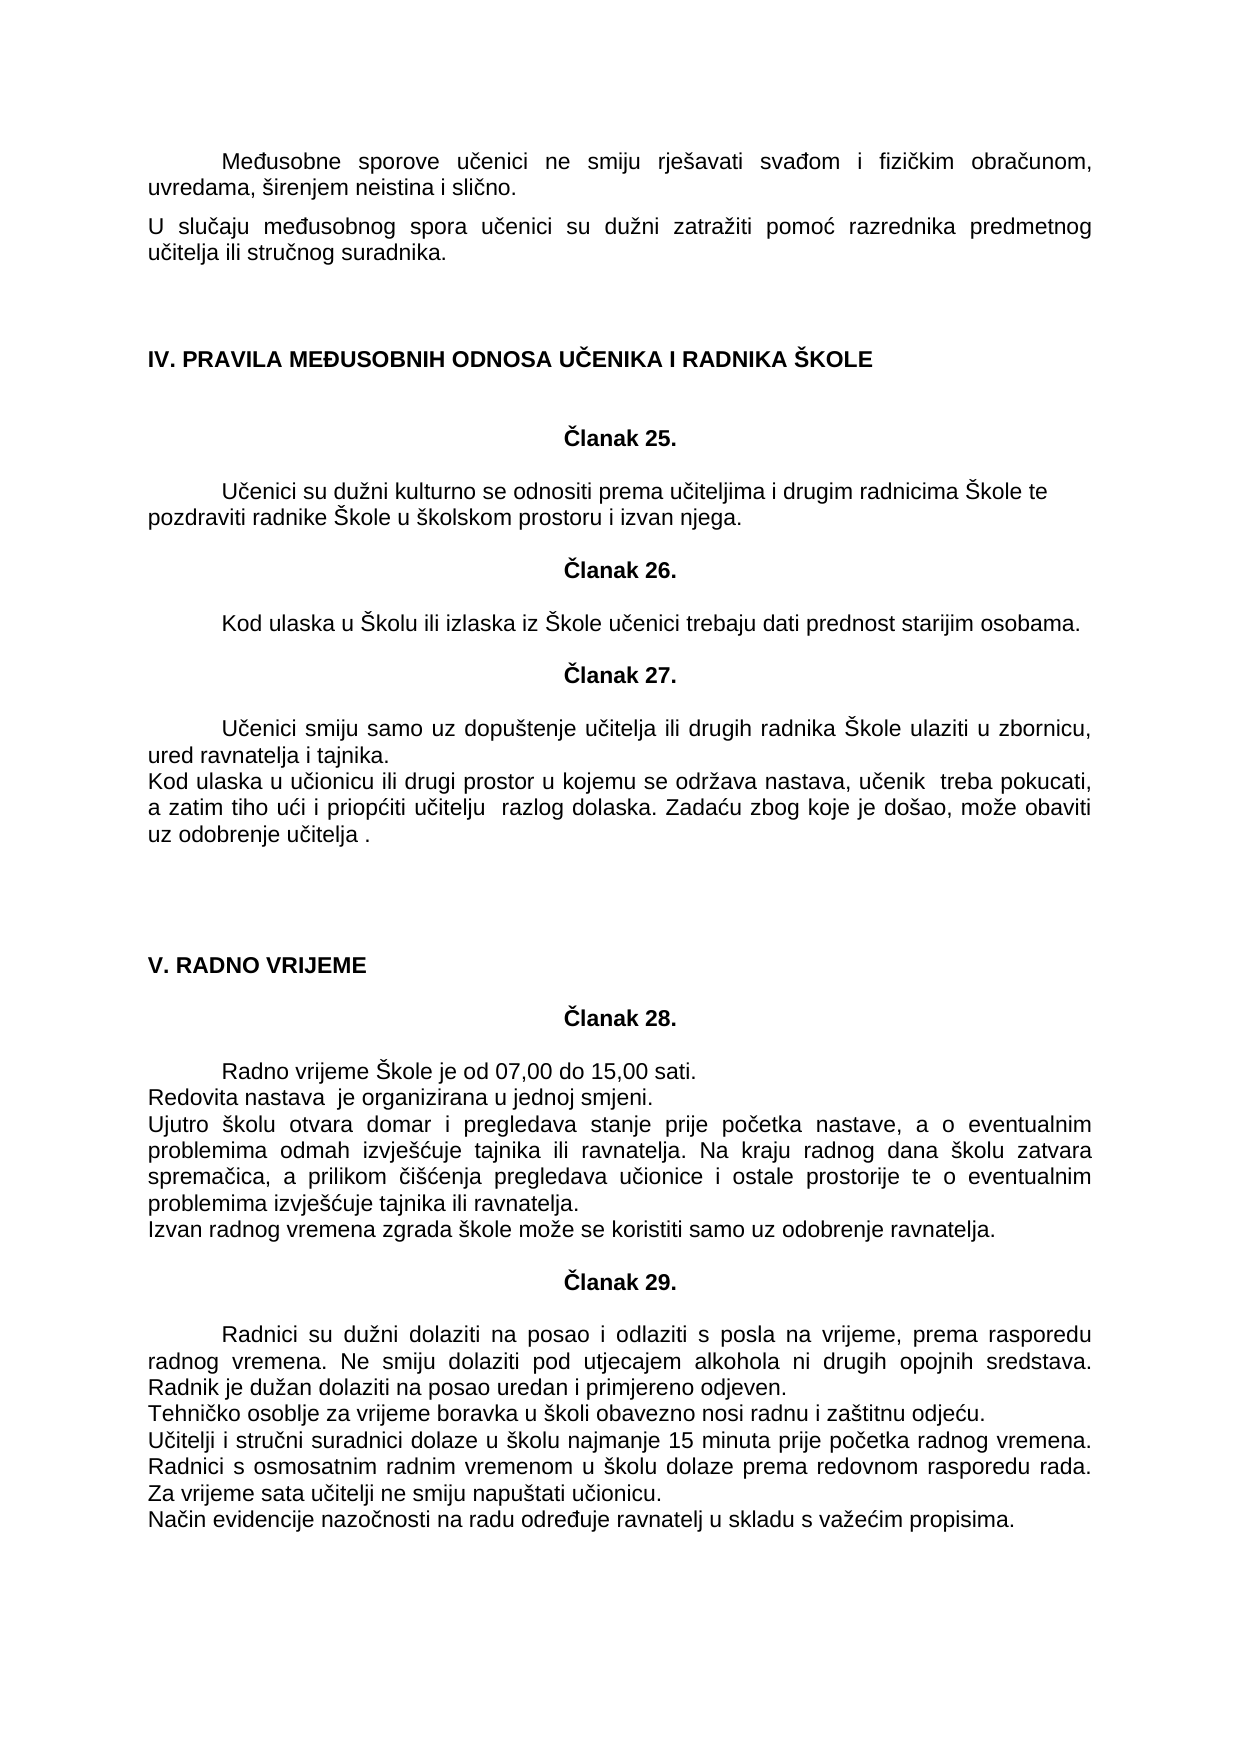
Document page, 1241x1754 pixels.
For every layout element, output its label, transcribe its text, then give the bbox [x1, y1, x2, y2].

text Učenici su dužni kulturno se odnositi prema učiteljima i drugim radnicima Škole te [148, 478, 1093, 504]
text Članak 25. [148, 425, 1093, 452]
text Kod ulaska u učionicu ili drugi prostor u kojemu se održava nastava, učenik treba pokucati, a zatim tiho ući i priopćiti učitelju razlog dolaska. Zadaću zbog koje je došao, može obaviti uz odobrenje učitelja . [148, 768, 1093, 847]
text Članak 26. [148, 557, 1093, 583]
text Članak 29. [148, 1269, 1093, 1295]
text Međusobne sporove učenici ne smiju rješavati svađom i fizičkim obračunom, uvredama, širenjem neistina i slično. [148, 148, 1093, 200]
text Učenici smiju samo uz dopuštenje učitelja ili drugih radnika Škole ulaziti u zbornicu, ured ravnatelja i tajnika. [148, 715, 1093, 768]
text Radno vrijeme Škole je od 07,00 do 15,00 sati. [148, 1058, 1093, 1084]
text Način evidencije nazočnosti na radu određuje ravnatelj u skladu s važećim propisima. [148, 1506, 1093, 1532]
text pozdraviti radnike Škole u školskom prostoru i izvan njega. [148, 504, 1093, 531]
text Članak 28. [148, 1005, 1093, 1031]
text IV. PRAVILA MEĐUSOBNIH ODNOSA UČENIKA I RADNIKA ŠKOLE [148, 346, 1093, 373]
text Članak 27. [148, 662, 1093, 689]
text U slučaju međusobnog spora učenici su dužni zatražiti pomoć razrednika predmetnog učitelja ili stručnog suradnika. [148, 213, 1093, 266]
text Učitelji i stručni suradnici dolaze u školu najmanje 15 minuta prije početka radnog vremena. Radnici s osmosatnim radnim vremenom u školu dolaze prema redovnom rasporedu rada. Za vrijeme sata učitelji ne smiju napuštati učionicu. [148, 1427, 1093, 1506]
text Tehničko osoblje za vrijeme boravka u školi obavezno nosi radnu i zaštitnu odjeću. [148, 1400, 1093, 1427]
text Redovita nastava je organizirana u jednoj smjeni. [148, 1084, 1093, 1111]
text Izvan radnog vremena zgrada škole može se koristiti samo uz odobrenje ravnatelja. [148, 1216, 1093, 1242]
text Kod ulaska u Školu ili izlaska iz Škole učenici trebaju dati prednost starijim osobama. [148, 610, 1093, 636]
text V. RADNO VRIJEME [148, 952, 1093, 979]
text Ujutro školu otvara domar i pregledava stanje prije početka nastave, a o eventualnim problemima odmah izvješćuje tajnika ili ravnatelja. Na kraju radnog dana školu zatvara spremačica, a prilikom čišćenja pregledava učionice i ostale prostorije te o eventualnim problemima izvješćuje tajnika ili ravnatelja. [148, 1111, 1093, 1216]
text Radnici su dužni dolaziti na posao i odlaziti s posla na vrijeme, prema rasporedu radnog vremena. Ne smiju dolaziti pod utjecajem alkohola ni drugih opojnih sredstava. Radnik je dužan dolaziti na posao uredan i primjereno odjeven. [148, 1321, 1093, 1400]
